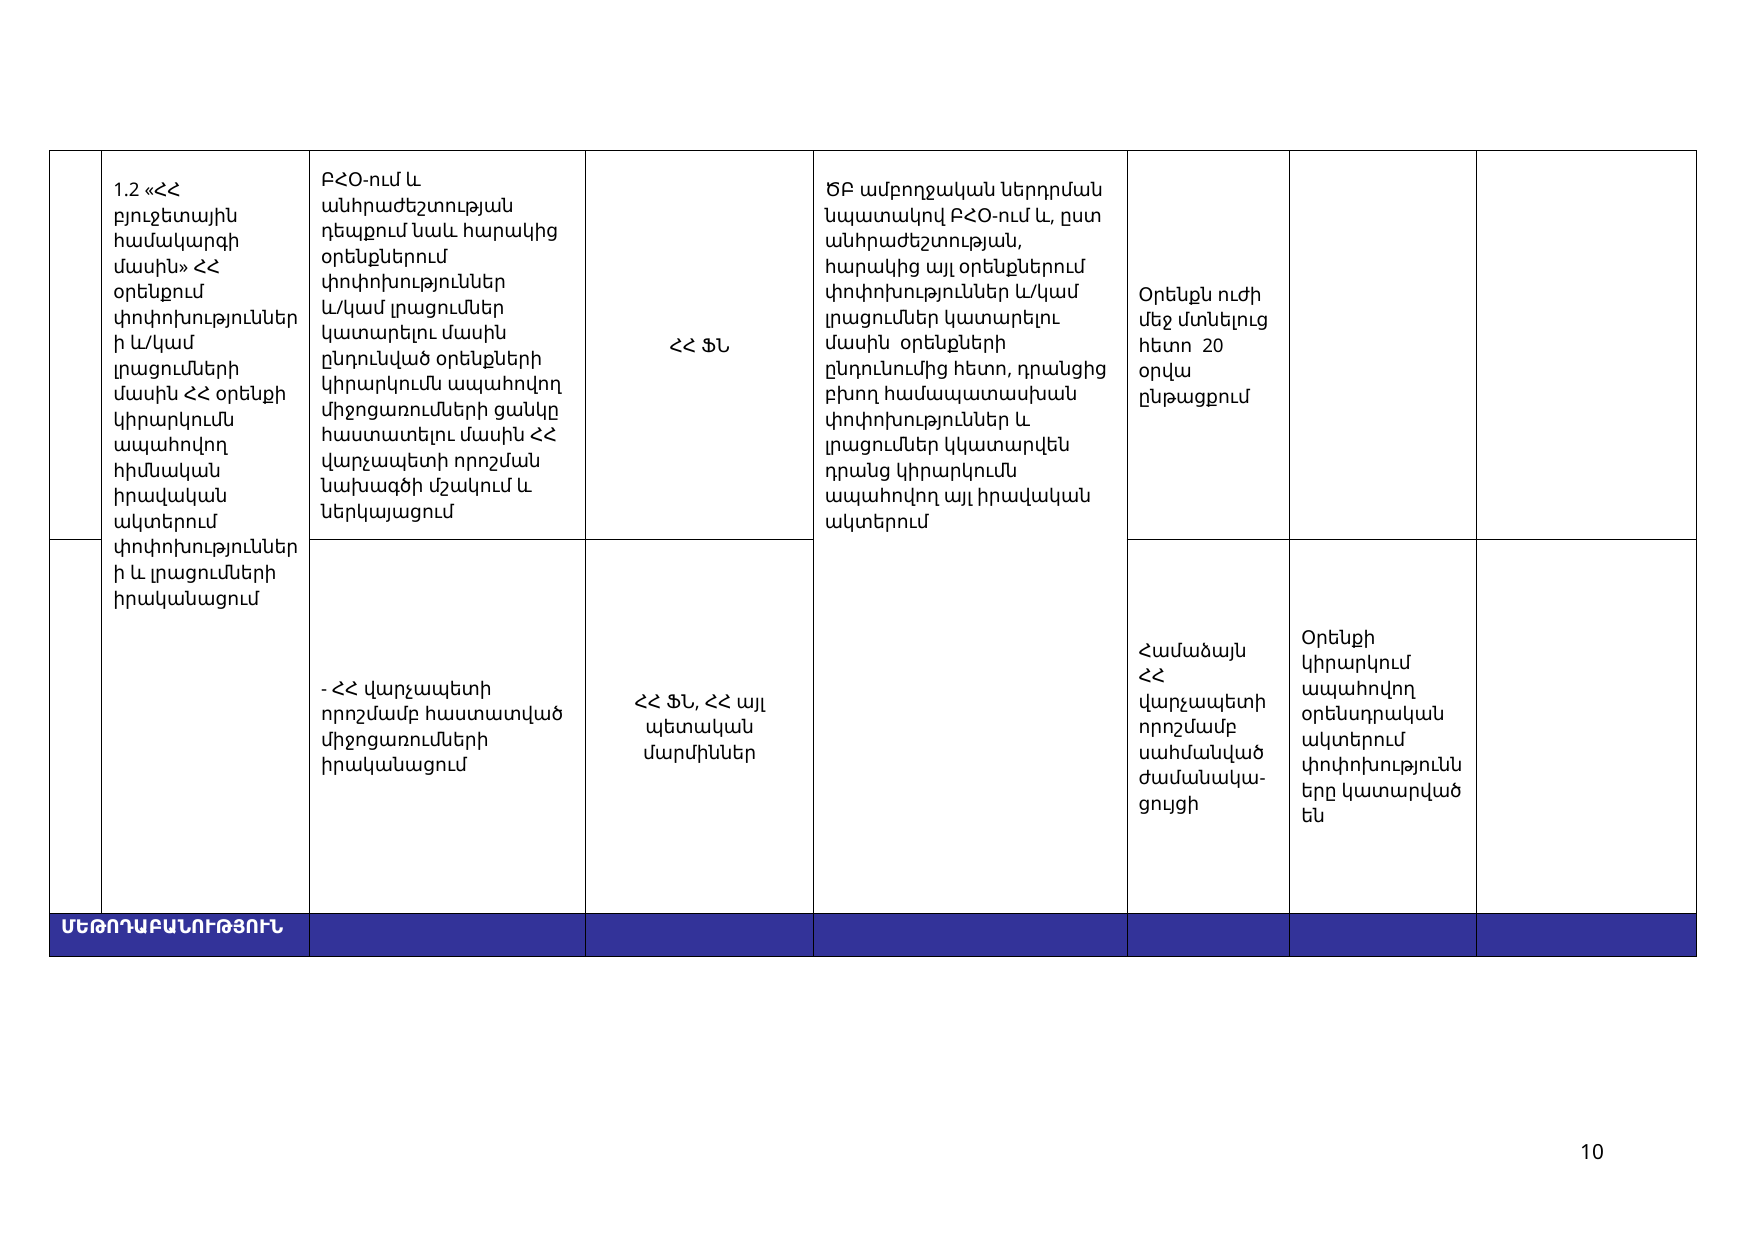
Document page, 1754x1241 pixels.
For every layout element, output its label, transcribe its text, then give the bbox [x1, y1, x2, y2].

table_cell [1477, 540, 1696, 912]
table_cell ՀՀ ՖՆ, ՀՀ այլ պետական մարմիններ [586, 540, 813, 912]
table_cell [1477, 914, 1696, 956]
table_cell [310, 914, 585, 956]
table_cell ԾԲ ամբողջական ներդրման նպատակով ԲՀՕ-ում և, ըստ անհրաժեշտության, հարակից այլ օրենքներում փոփոխություններ և/կամ լրացումներ կատարելու մասին օրենքների ընդունումից հետո, դրանցից բխող համապատասխան փոփոխություններ և լրացումներ կկատարվեն դրանց կիրարկումն ապահովող այլ իրավական ակտերում [814, 151, 1127, 912]
table_cell [50, 151, 101, 539]
table_cell Համաձայն ՀՀ վարչապետի որոշմամբ սահմանված ժամանակա-ցույցի [1128, 540, 1289, 912]
table_cell [814, 914, 1127, 956]
table_cell ՀՀ ՖՆ [586, 151, 813, 539]
table_cell - ՀՀ վարչապետի որոշմամբ հաստատված միջոցառումների իրականացում [310, 540, 585, 912]
table_cell ԲՀՕ-ում և անհրաժեշտության դեպքում նաև հարակից օրենքներում փոփոխություններ և/կամ լրացումներ կատարելու մասին ընդունված օրենքների կիրարկումն ապահովող միջոցառումների ցանկը հաստատելու մասին ՀՀ վարչապետի որոշման նախագծի մշակում և ներկայացում [310, 151, 585, 539]
table_cell [1290, 151, 1476, 539]
table_cell Օրենքն ուժի մեջ մտնելուց հետո 20 օրվա ընթացքում [1128, 151, 1289, 539]
table_cell 1.2 «ՀՀ բյուջետային համակարգի մասին» ՀՀ օրենքում փոփոխությունների և/կամ լրացումների մասին ՀՀ օրենքի կիրարկումն ապահովող հիմնական իրավական ակտերում փոփոխությունների և լրացումների իրականացում [102, 151, 309, 912]
table_cell [1290, 914, 1476, 956]
table_cell ՄԵԹՈԴԱԲԱՆՈՒԹՅՈՒՆ [50, 914, 309, 956]
table_cell [1477, 151, 1696, 539]
table_cell [586, 914, 813, 956]
table_cell [50, 540, 101, 912]
table_cell Օրենքի կիրարկում ապահովող օրենսդրական ակտերում փոփոխությունները կատարված են [1290, 540, 1476, 912]
table_cell [1128, 914, 1289, 956]
